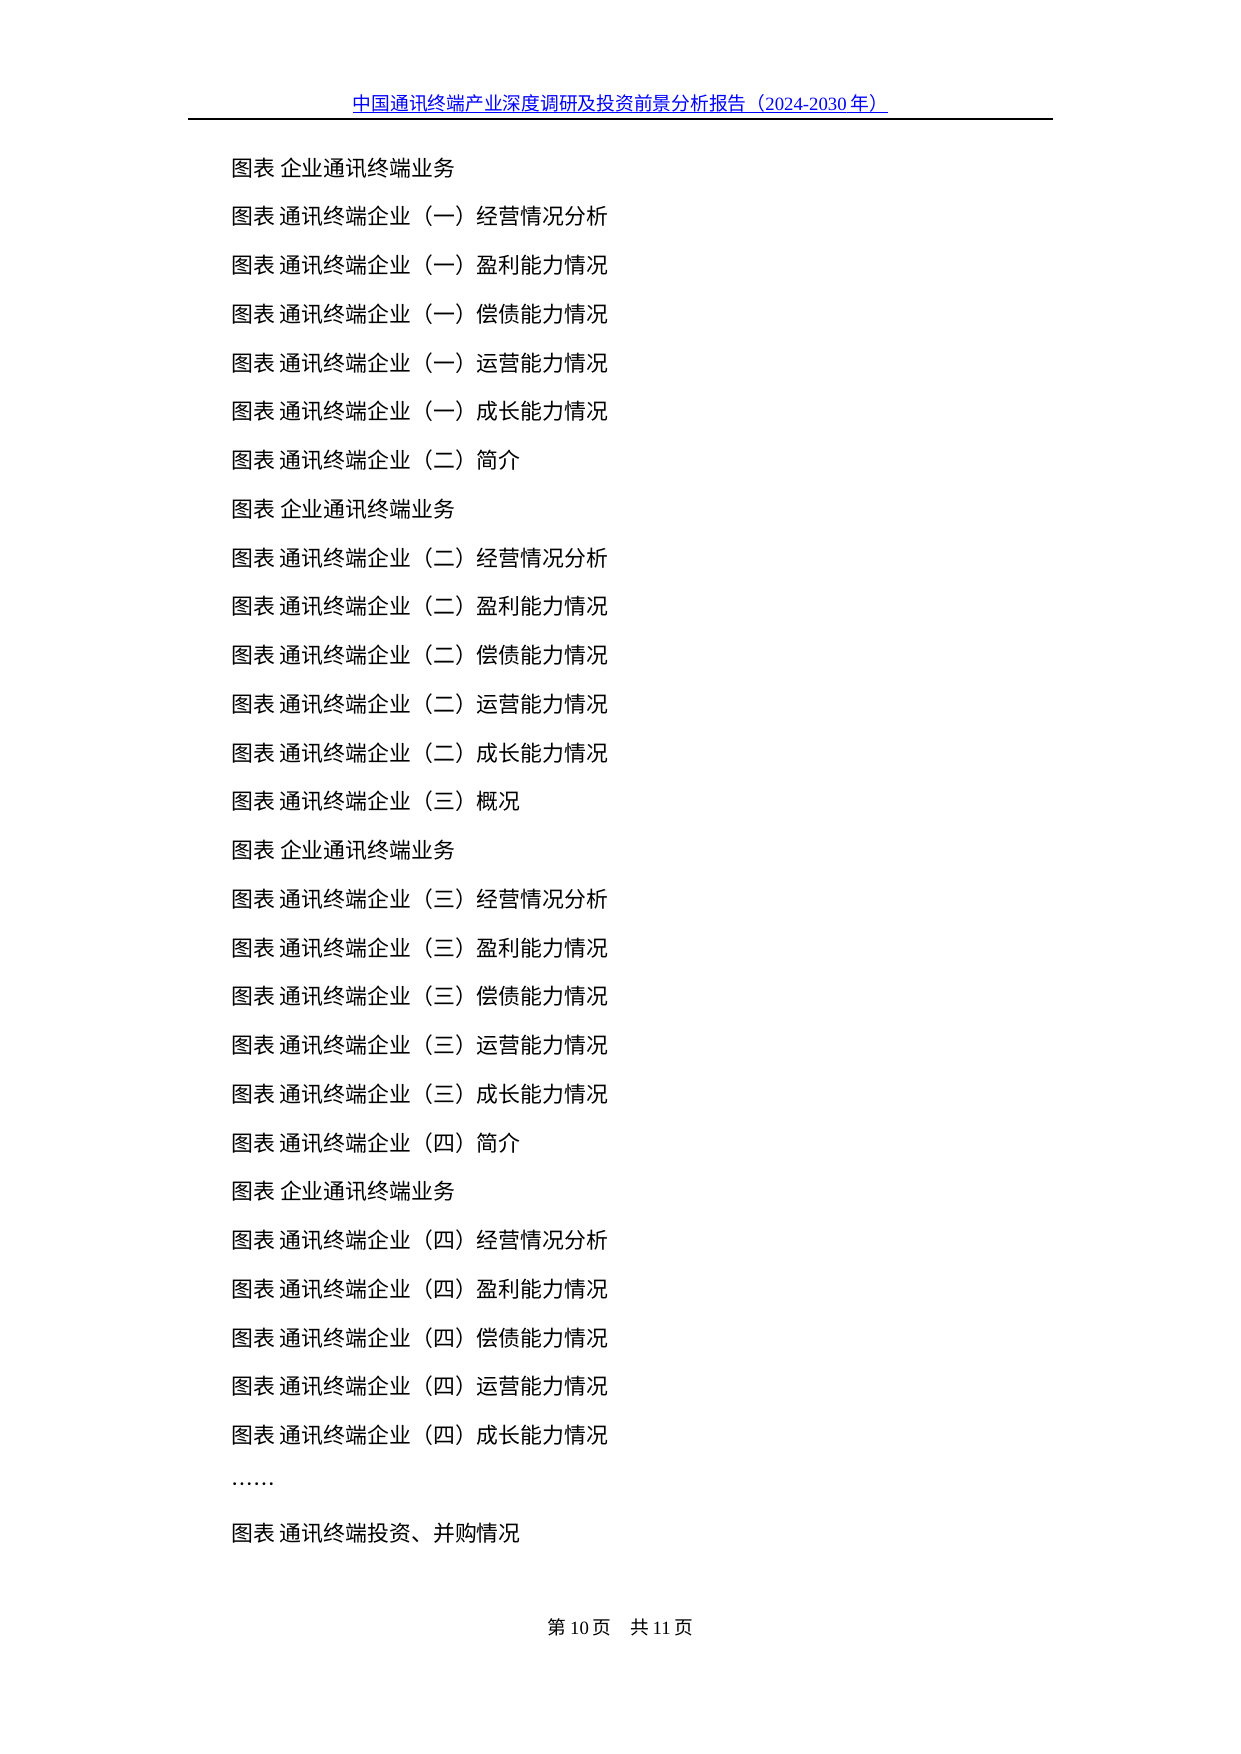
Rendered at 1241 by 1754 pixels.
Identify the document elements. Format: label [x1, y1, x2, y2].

text [187, 150, 1053, 1548]
